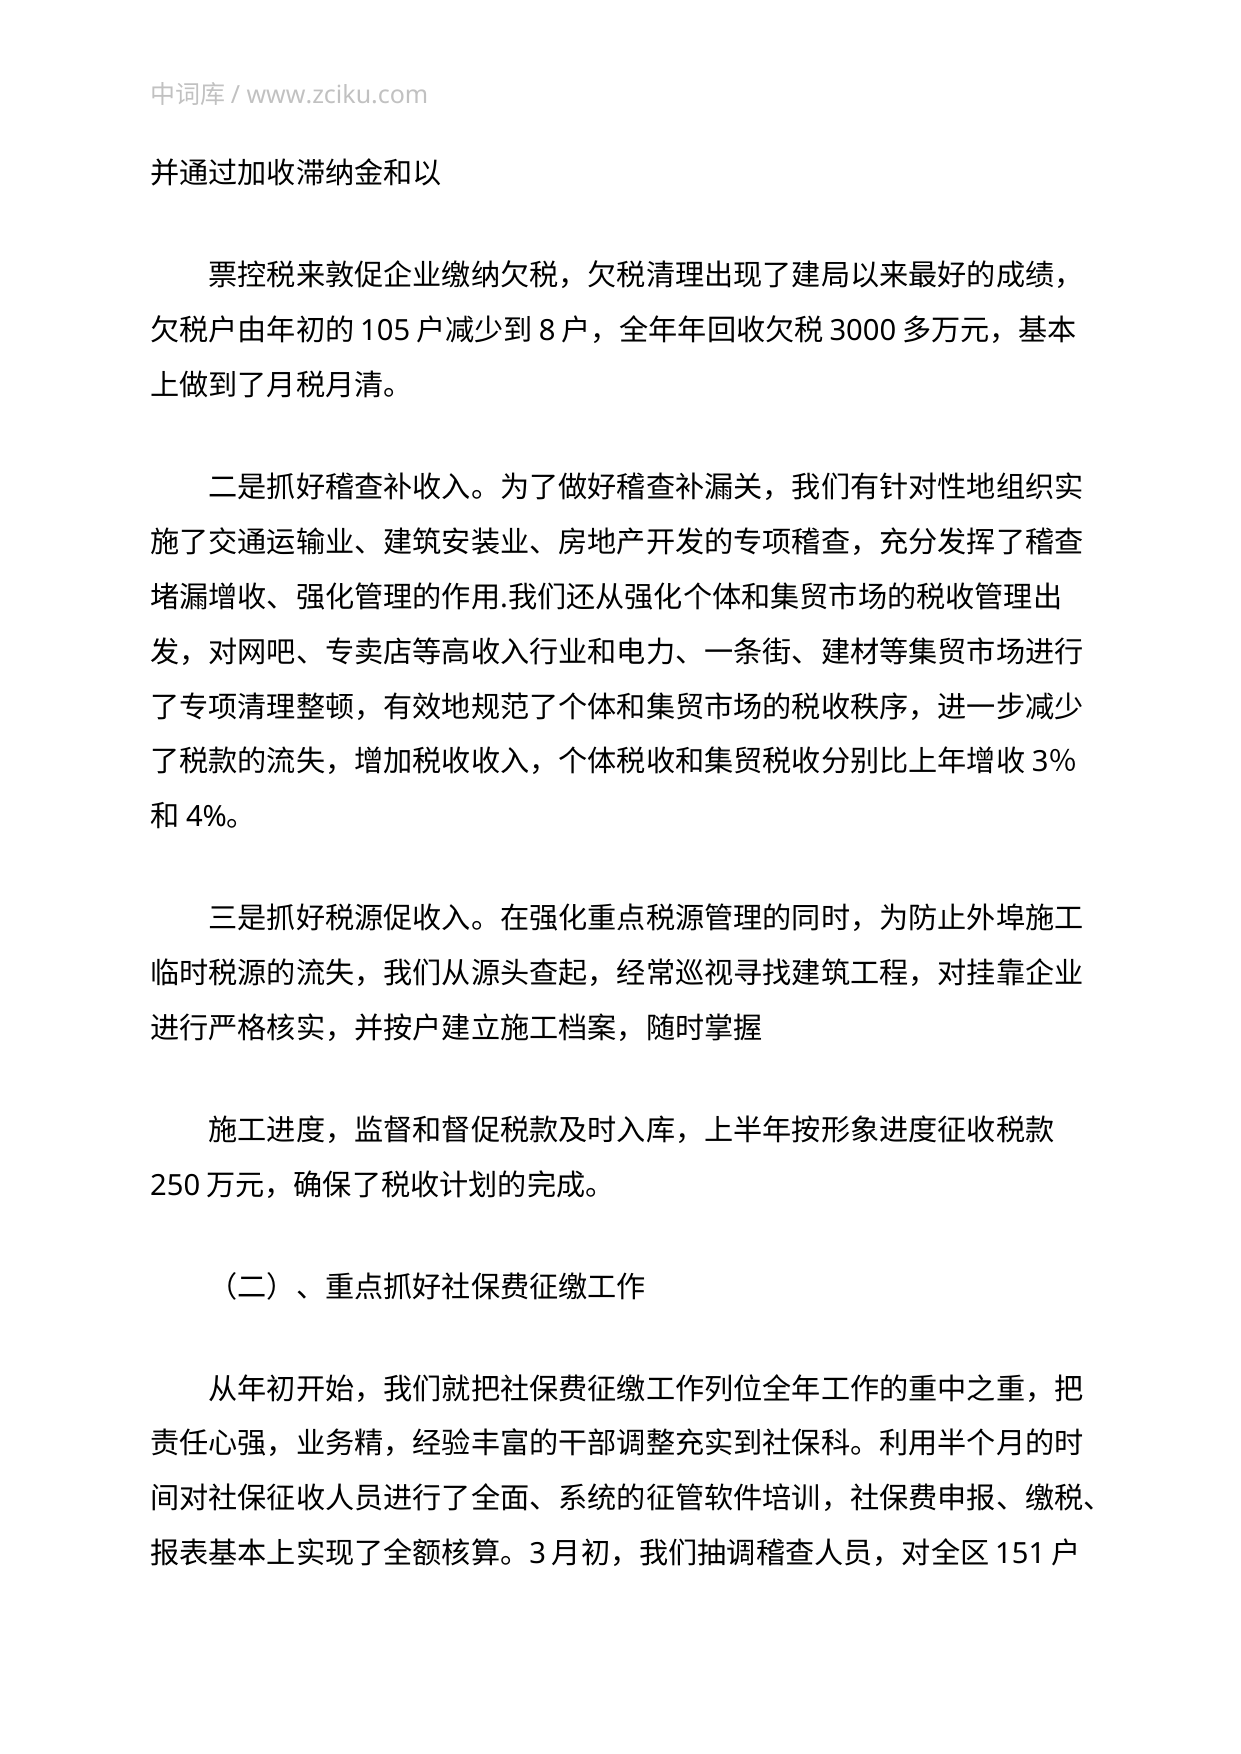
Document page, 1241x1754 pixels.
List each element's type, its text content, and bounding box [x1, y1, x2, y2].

text （二）、重点抓好社保费征缴工作 [150, 1263, 1090, 1306]
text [150, 150, 1090, 192]
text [150, 1365, 1090, 1572]
text 施工进度，监督和督促税款及时入库，上半年按形象进度征收税款250万元，确保了税收计划的完成。 [150, 1107, 1090, 1204]
text 二是抓好稽查补收入。为了做好稽查补漏关，我们有针对性地组织实施了交通运输业、建筑安装业、房地产开发的专项稽查，充分发挥了稽查堵漏增收、强化管理的作用.我们还从强化个体和集贸市场的税收管理出发，对网吧、专卖店等高收入行业和电力、一条街、建材等集贸市场进行了专项清理整顿，有效地规范了个体和集贸市场的税收秩序，进一步减少了税款的流失，增加税收收入，个体税收和集贸税收分别比上年增收 3％和 4%。 [150, 463, 1090, 835]
text 三是抓好税源促收入。在强化重点税源管理的同时，为防止外埠施工临时税源的流失，我们从源头查起，经常巡视寻找建筑工程，对挂靠企业进行严格核实，并按户建立施工档案，随时掌握 [150, 895, 1090, 1047]
text 票控税来敦促企业缴纳欠税，欠税清理出现了建局以来最好的成绩，欠税户由年初的105户减少到8户，全年年回收欠税3000多万元，基本上做到了月税月清。 [150, 252, 1090, 404]
